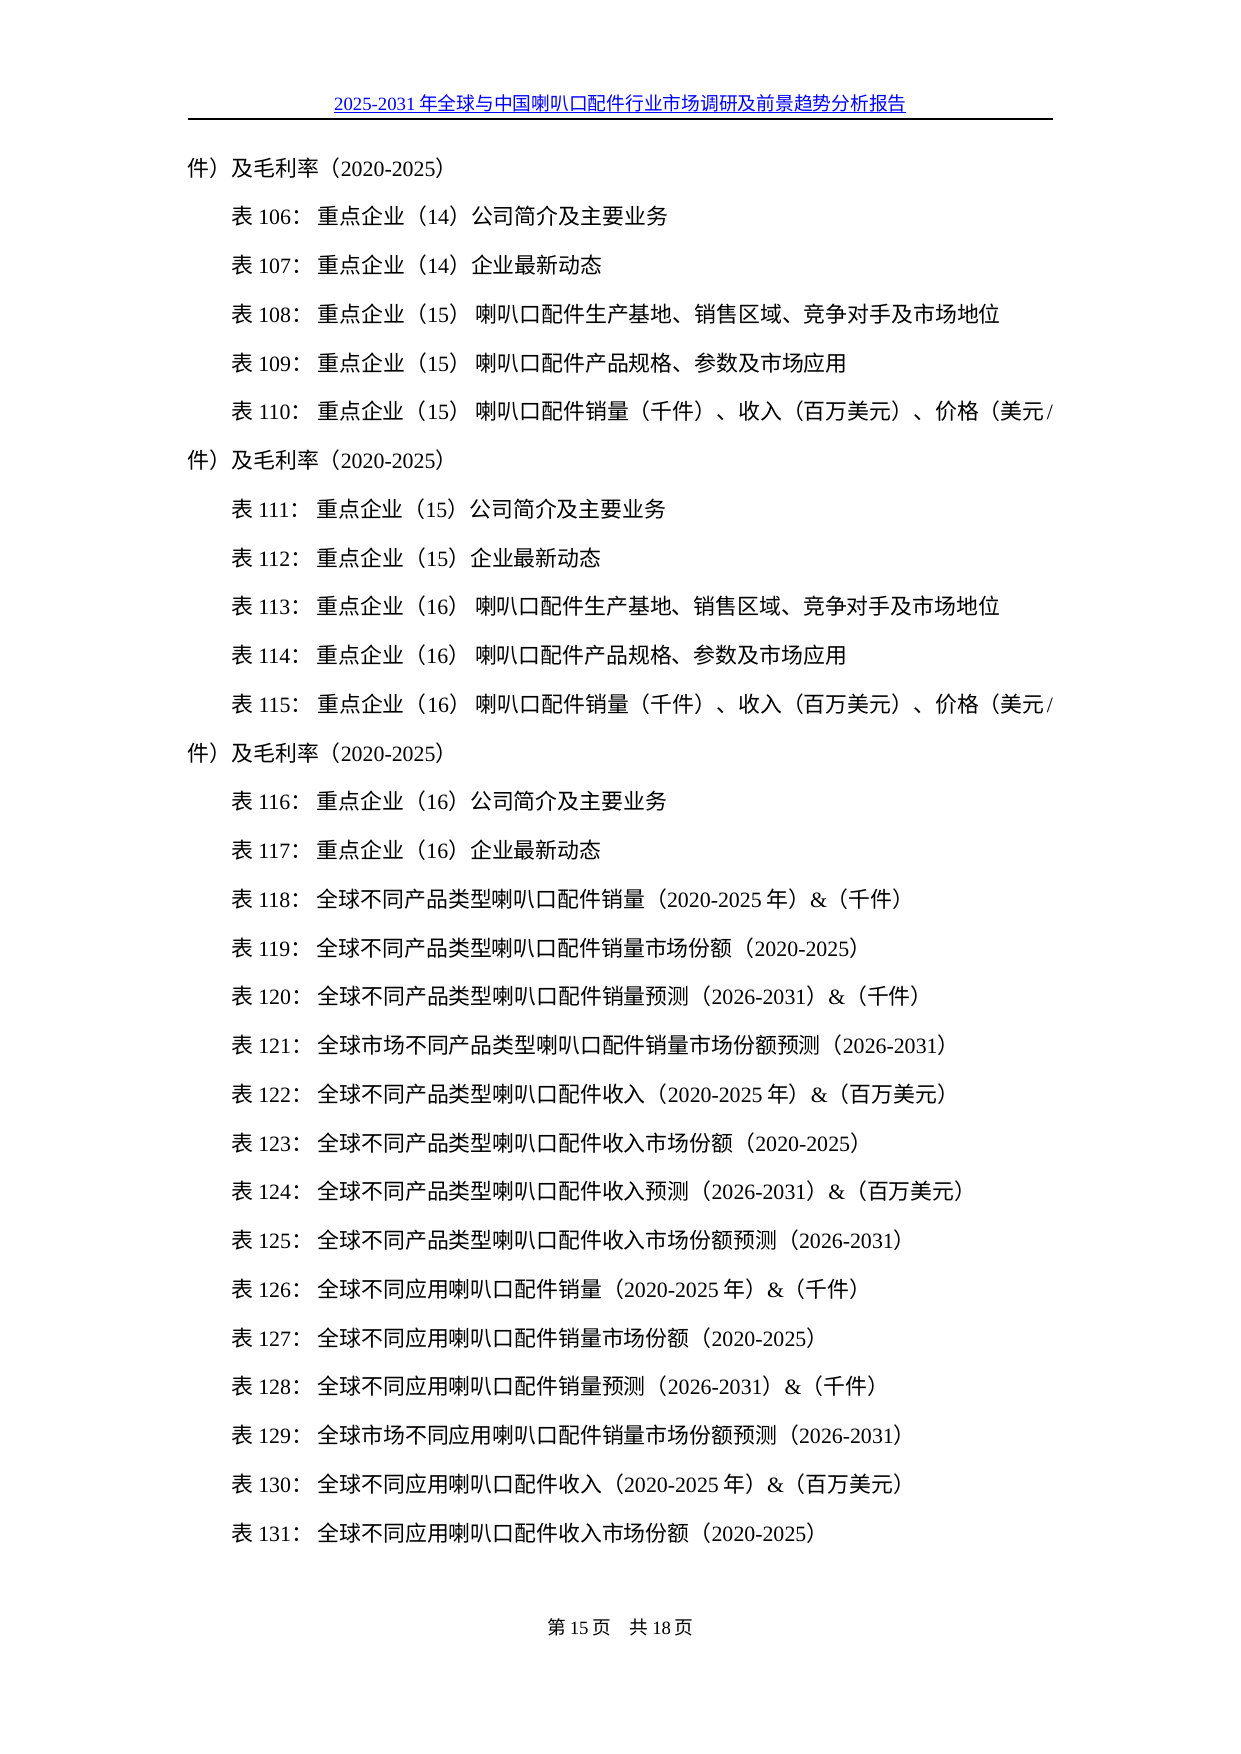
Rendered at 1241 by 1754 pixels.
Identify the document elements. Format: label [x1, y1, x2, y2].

text [187, 150, 1053, 1548]
